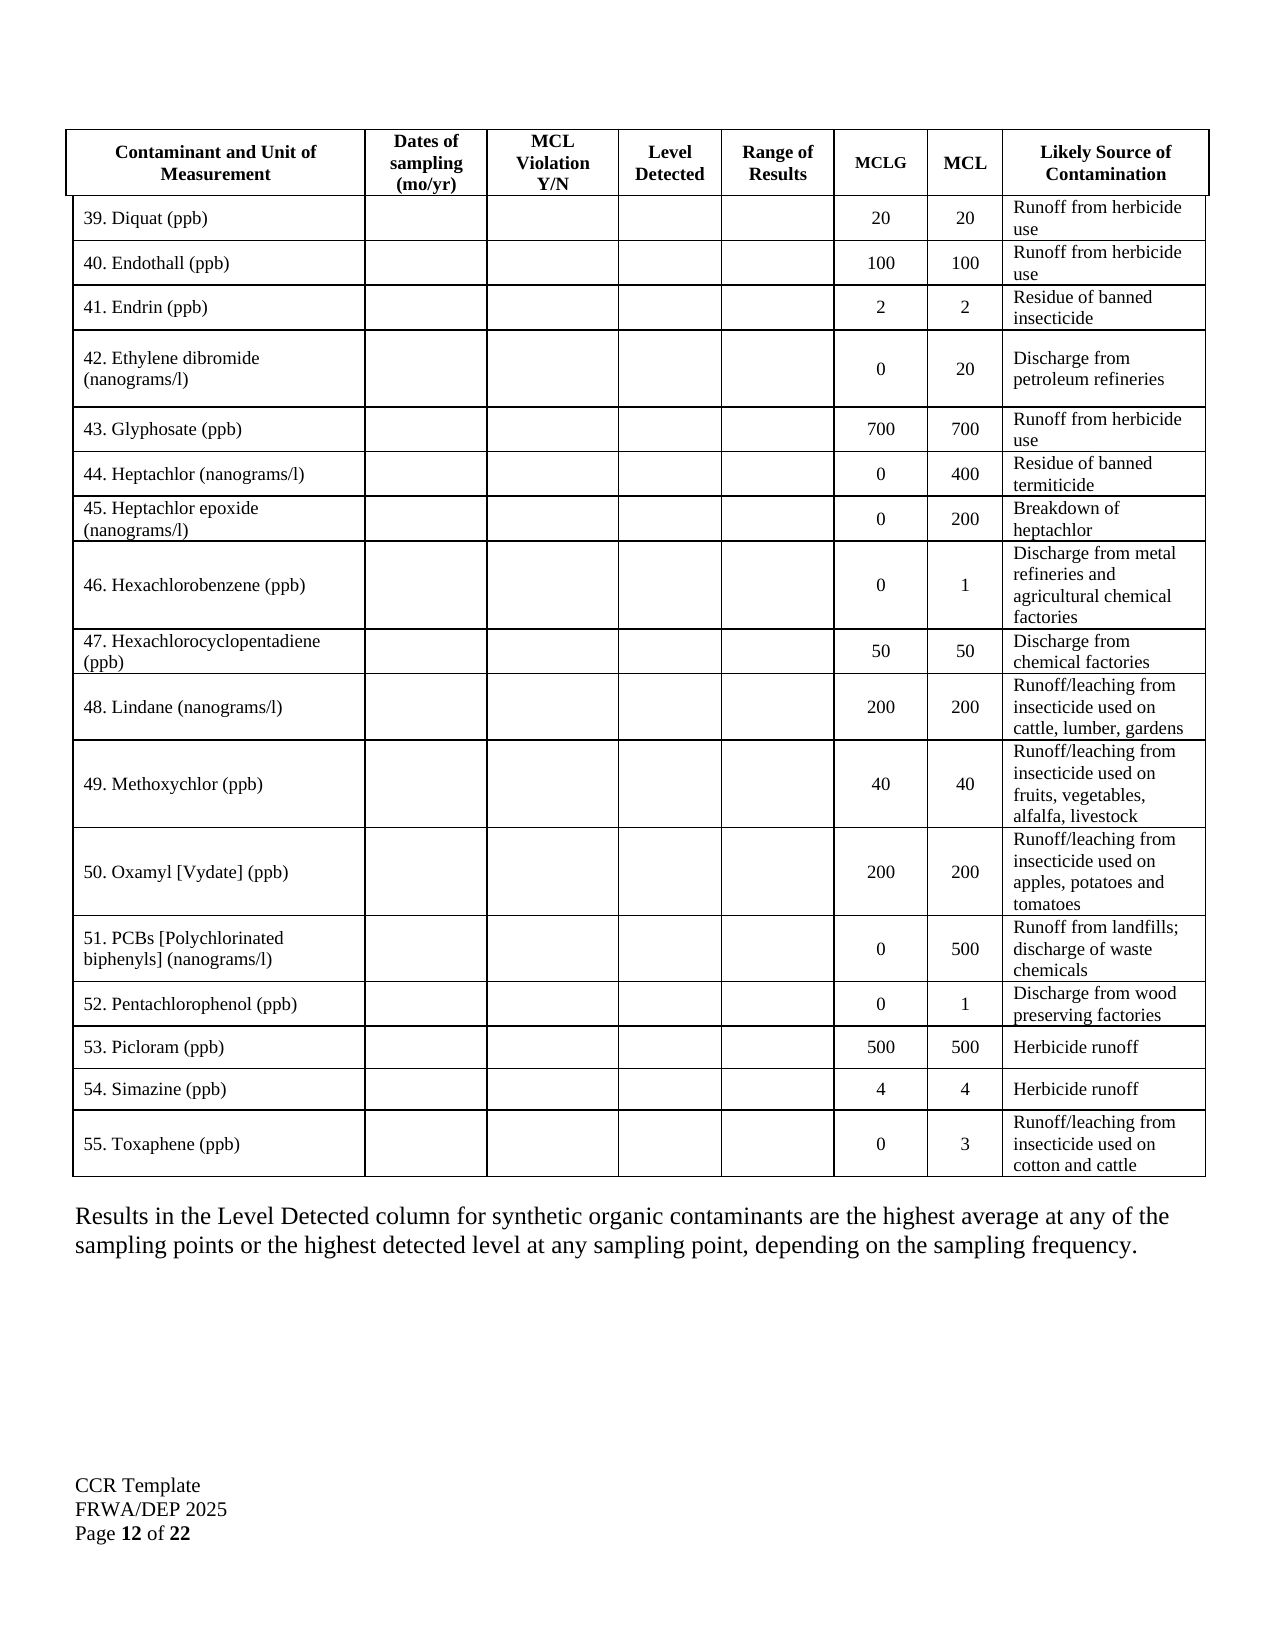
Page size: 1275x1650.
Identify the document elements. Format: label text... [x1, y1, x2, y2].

table_cell 45. Heptachlor epoxide (nanograms/l) [74, 497, 364, 540]
table_cell 0 [835, 452, 927, 495]
table_cell 500 [928, 916, 1002, 981]
table_cell [488, 241, 618, 284]
table_cell Residue of banned insecticide [1003, 286, 1205, 329]
table_cell 200 [835, 674, 927, 739]
table_header Contaminant and Unit of Measurement [67, 130, 364, 195]
table_cell 200 [835, 828, 927, 914]
table_cell 39. Diquat (ppb) [74, 196, 364, 239]
table_cell 40 [835, 741, 927, 827]
table_cell [722, 828, 833, 914]
table_cell [722, 1027, 833, 1067]
table_cell [366, 630, 486, 673]
table_cell 1 [928, 982, 1002, 1025]
table_cell 400 [928, 452, 1002, 495]
table_cell 47. Hexachlorocyclopentadiene (ppb) [74, 630, 364, 673]
table_cell 53. Picloram (ppb) [74, 1027, 364, 1067]
table_header Dates of sampling (mo/yr) [366, 130, 486, 195]
table_cell [619, 916, 721, 981]
table_cell [488, 1069, 618, 1109]
table_header MCL Violation Y/N [488, 130, 618, 195]
table_cell [488, 828, 618, 914]
table_cell Discharge from metal refineries and agricultural chemical factories [1003, 542, 1205, 628]
table_cell [366, 741, 486, 827]
table_cell [366, 497, 486, 540]
table_cell 54. Simazine (ppb) [74, 1069, 364, 1109]
table_cell Herbicide runoff [1003, 1069, 1205, 1109]
table_cell Runoff from herbicide use [1003, 408, 1205, 451]
table_cell [722, 286, 833, 329]
table_cell [722, 982, 833, 1025]
table_cell [366, 286, 486, 329]
table_cell [366, 1027, 486, 1067]
table_cell [488, 196, 618, 239]
table_cell [722, 331, 833, 406]
table_header Level Detected [619, 130, 721, 195]
table_cell 0 [835, 331, 927, 406]
table_cell [366, 331, 486, 406]
table_cell [722, 196, 833, 239]
table_cell [619, 1027, 721, 1067]
table_cell [619, 741, 721, 827]
table_cell [366, 452, 486, 495]
table_cell 100 [928, 241, 1002, 284]
table_cell [619, 331, 721, 406]
table_header Range of Results [722, 130, 833, 195]
table_cell 200 [928, 674, 1002, 739]
table_cell 48. Lindane (nanograms/l) [74, 674, 364, 739]
table_cell 49. Methoxychlor (ppb) [74, 741, 364, 827]
table_cell [722, 674, 833, 739]
table_cell 46. Hexachlorobenzene (ppb) [74, 542, 364, 628]
table_cell 2 [835, 286, 927, 329]
table_cell 200 [928, 497, 1002, 540]
table_cell [366, 982, 486, 1025]
table_cell [722, 630, 833, 673]
table_cell Runoff/leaching from insecticide used on fruits, vegetables, alfalfa, livestock [1003, 741, 1205, 827]
table_cell [488, 542, 618, 628]
table_cell [366, 408, 486, 451]
table_cell [488, 497, 618, 540]
table_cell Runoff/leaching from insecticide used on apples, potatoes and tomatoes [1003, 828, 1205, 914]
table_cell 2 [928, 286, 1002, 329]
table_cell [619, 452, 721, 495]
table_cell 52. Pentachlorophenol (ppb) [74, 982, 364, 1025]
table_cell 0 [835, 542, 927, 628]
table_cell 50 [835, 630, 927, 673]
table_header MCLG [835, 130, 927, 195]
table_cell 100 [835, 241, 927, 284]
table_cell [366, 674, 486, 739]
table_cell 500 [835, 1027, 927, 1067]
table_cell Herbicide runoff [1003, 1027, 1205, 1067]
table_cell [488, 1111, 618, 1176]
table_cell Runoff from herbicide use [1003, 196, 1205, 239]
table_cell 40 [928, 741, 1002, 827]
table_cell [488, 741, 618, 827]
table_cell Discharge from wood preserving factories [1003, 982, 1205, 1025]
table_cell [722, 1111, 833, 1176]
table_cell 4 [835, 1069, 927, 1109]
table_cell [619, 408, 721, 451]
table_cell 41. Endrin (ppb) [74, 286, 364, 329]
table_cell [366, 241, 486, 284]
table_cell [619, 630, 721, 673]
table_cell 4 [928, 1069, 1002, 1109]
table_cell [488, 916, 618, 981]
table_cell [488, 286, 618, 329]
table_cell [488, 674, 618, 739]
table_cell 3 [928, 1111, 1002, 1176]
table_cell [488, 982, 618, 1025]
table_cell [366, 916, 486, 981]
table_cell 1 [928, 542, 1002, 628]
table_cell [722, 241, 833, 284]
table_cell 500 [928, 1027, 1002, 1067]
table_cell [488, 408, 618, 451]
table_cell [619, 497, 721, 540]
table_cell 700 [835, 408, 927, 451]
table_cell 0 [835, 982, 927, 1025]
text Results in the Level Detected column for synthetic organic contaminants are the highest average at any of the sampling points or the highest detected level at any sampling point, depending on the sampling frequency. [75, 1201, 1200, 1259]
table_cell [722, 916, 833, 981]
table_cell 20 [928, 196, 1002, 239]
table_cell [619, 828, 721, 914]
table_cell 0 [835, 916, 927, 981]
table_cell [619, 674, 721, 739]
table_cell [488, 331, 618, 406]
table_cell [488, 452, 618, 495]
table_cell [619, 542, 721, 628]
table_cell [366, 542, 486, 628]
table_cell Residue of banned termiticide [1003, 452, 1205, 495]
table_cell [722, 542, 833, 628]
table_cell [722, 497, 833, 540]
table_cell 55. Toxaphene (ppb) [74, 1111, 364, 1176]
table_cell 0 [835, 1111, 927, 1176]
table_cell [722, 452, 833, 495]
table_cell 50 [928, 630, 1002, 673]
table_cell [722, 1069, 833, 1109]
table_cell 50. Oxamyl [Vydate] (ppb) [74, 828, 364, 914]
table_cell [488, 1027, 618, 1067]
table_cell [366, 828, 486, 914]
table_cell [619, 982, 721, 1025]
table_cell 40. Endothall (ppb) [74, 241, 364, 284]
table_cell Runoff/leaching from insecticide used on cotton and cattle [1003, 1111, 1205, 1176]
table_cell Runoff/leaching from insecticide used on cattle, lumber, gardens [1003, 674, 1205, 739]
table_cell 51. PCBs [Polychlorinated biphenyls] (nanograms/l) [74, 916, 364, 981]
table_cell 43. Glyphosate (ppb) [74, 408, 364, 451]
table_cell [722, 741, 833, 827]
table_cell [722, 408, 833, 451]
table_cell Breakdown of heptachlor [1003, 497, 1205, 540]
table_cell 0 [835, 497, 927, 540]
table_cell [619, 286, 721, 329]
table_cell Runoff from herbicide use [1003, 241, 1205, 284]
table_cell [366, 1069, 486, 1109]
table_cell Runoff from landfills; discharge of waste chemicals [1003, 916, 1205, 981]
table_cell [619, 1069, 721, 1109]
table_cell 20 [928, 331, 1002, 406]
table_cell 42. Ethylene dibromide (nanograms/l) [74, 331, 364, 406]
table_cell [488, 630, 618, 673]
table_cell 44. Heptachlor (nanograms/l) [74, 452, 364, 495]
table_cell [619, 1111, 721, 1176]
table_header Likely Source of Contamination [1003, 130, 1208, 195]
table_cell 200 [928, 828, 1002, 914]
table_cell Discharge from petroleum refineries [1003, 331, 1205, 406]
table_cell [619, 196, 721, 239]
table_cell 20 [835, 196, 927, 239]
table_cell Discharge from chemical factories [1003, 630, 1205, 673]
table_cell [366, 196, 486, 239]
table_cell [619, 241, 721, 284]
table_cell 700 [928, 408, 1002, 451]
table_header MCL [928, 130, 1002, 195]
table_cell [366, 1111, 486, 1176]
